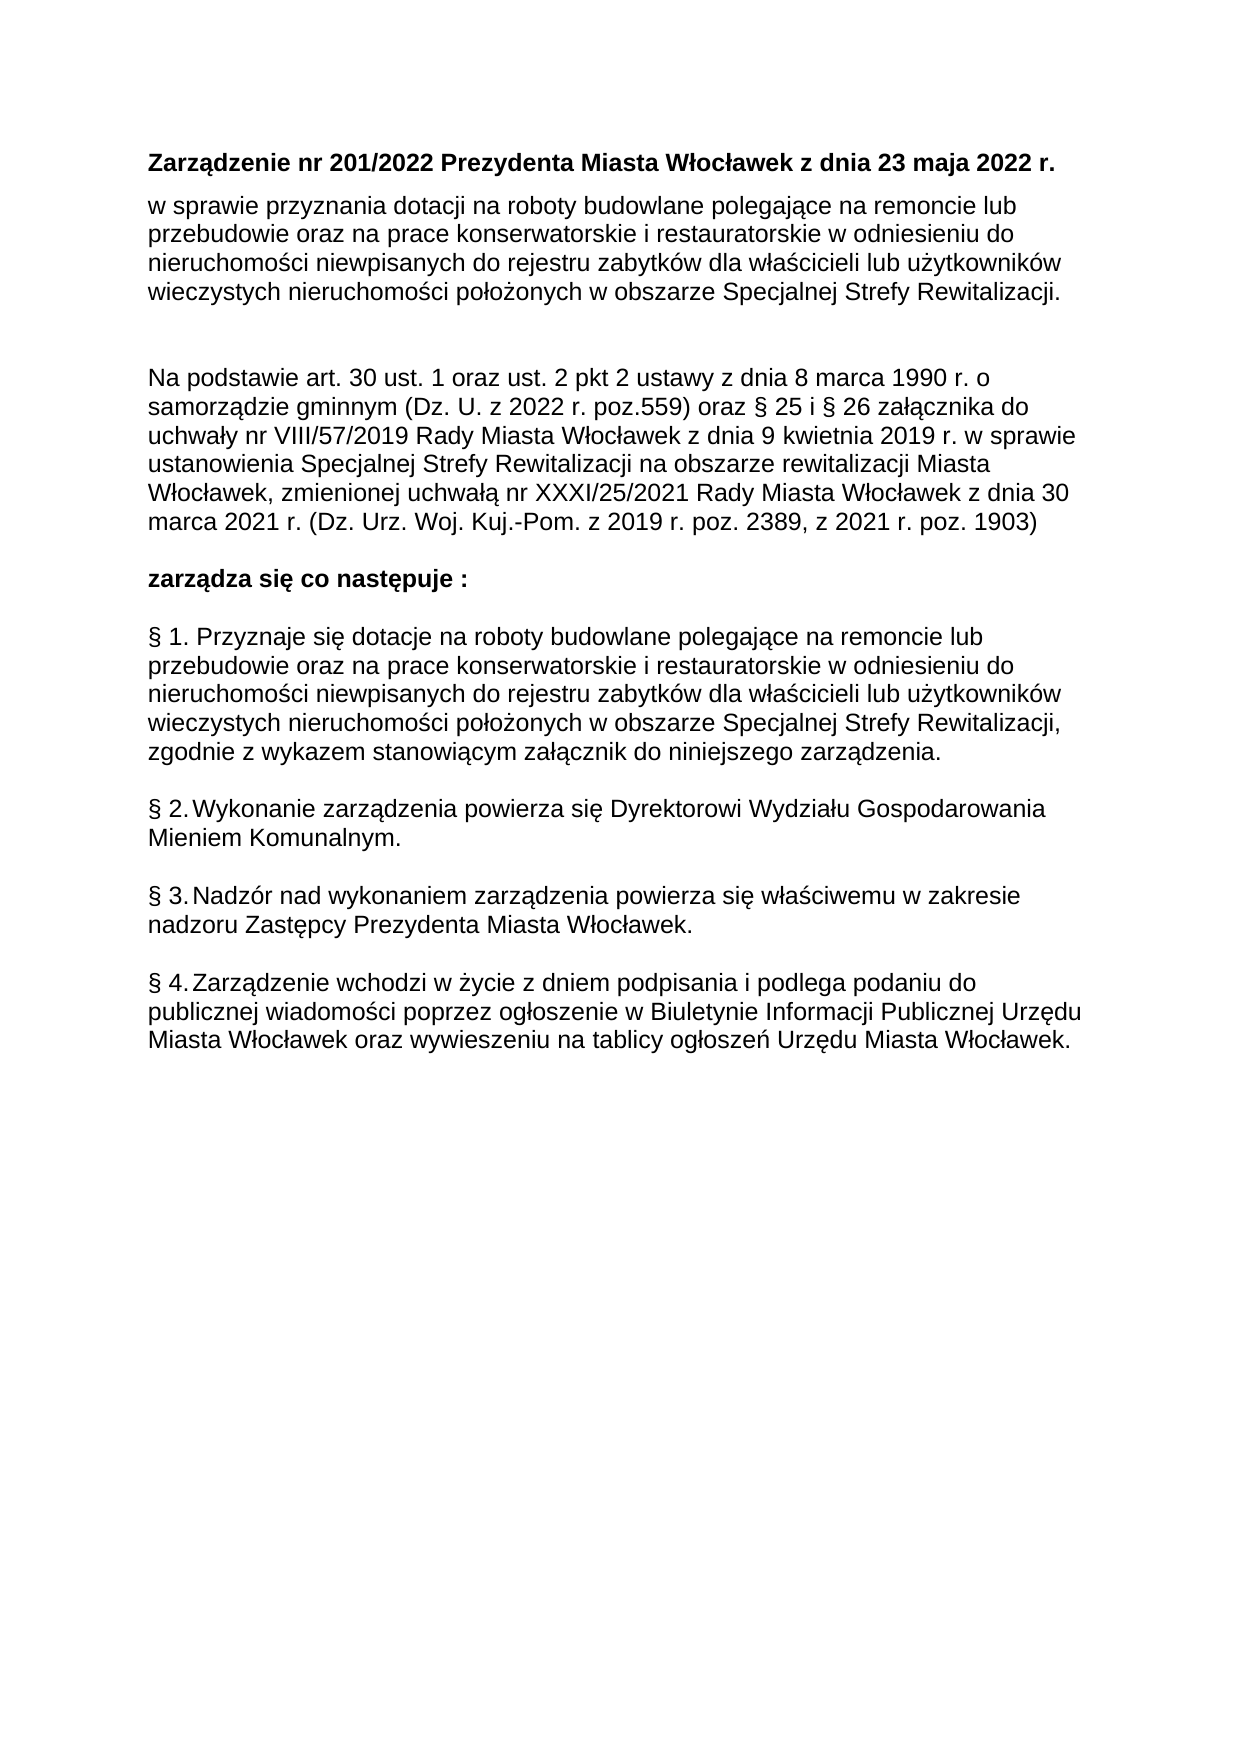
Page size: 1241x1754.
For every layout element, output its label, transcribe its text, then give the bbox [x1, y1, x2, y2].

text § 1. Przyznaje się dotacje na roboty budowlane polegające na remoncie lub przebudowie oraz na prace konserwatorskie i restauratorskie w odniesieniu do nieruchomości niewpisanych do rejestru zabytków dla właścicieli lub użytkowników wieczystych nieruchomości położonych w obszarze Specjalnej Strefy Rewitalizacji, zgodnie z wykazem stanowiącym załącznik do niniejszego zarządzenia. [148, 622, 1093, 766]
text w sprawie przyznania dotacji na roboty budowlane polegające na remoncie lub przebudowie oraz na prace konserwatorskie i restauratorskie w odniesieniu do nieruchomości niewpisanych do rejestru zabytków dla właścicieli lub użytkowników wieczystych nieruchomości położonych w obszarze Specjalnej Strefy Rewitalizacji. [148, 191, 1093, 306]
text § 2. Wykonanie zarządzenia powierza się Dyrektorowi Wydziału Gospodarowania Mieniem Komunalnym. [148, 794, 1093, 852]
subtitle Zarządzenie nr 201/2022 Prezydenta Miasta Włocławek z dnia 23 maja 2022 r. [148, 148, 1093, 176]
text § 3. Nadzór nad wykonaniem zarządzenia powierza się właściwemu w zakresie nadzoru Zastępcy Prezydenta Miasta Włocławek. [148, 881, 1093, 939]
text § 4. Zarządzenie wchodzi w życie z dniem podpisania i podlega podaniu do publicznej wiadomości poprzez ogłoszenie w Biuletynie Informacji Publicznej Urzędu Miasta Włocławek oraz wywieszeniu na tablicy ogłoszeń Urzędu Miasta Włocławek. [148, 968, 1093, 1054]
text zarządza się co następuje : [148, 564, 1093, 593]
text Na podstawie art. 30 ust. 1 oraz ust. 2 pkt 2 ustawy z dnia 8 marca 1990 r. o samorządzie gminnym (Dz. U. z 2022 r. poz.559) oraz § 25 i § 26 załącznika do uchwały nr VIII/57/2019 Rady Miasta Włocławek z dnia 9 kwietnia 2019 r. w sprawie ustanowienia Specjalnej Strefy Rewitalizacji na obszarze rewitalizacji Miasta Włocławek, zmienionej uchwałą nr XXXI/25/2021 Rady Miasta Włocławek z dnia 30 marca 2021 r. (Dz. Urz. Woj. Kuj.-Pom. z 2019 r. poz. 2389, z 2021 r. poz. 1903) [148, 363, 1093, 536]
